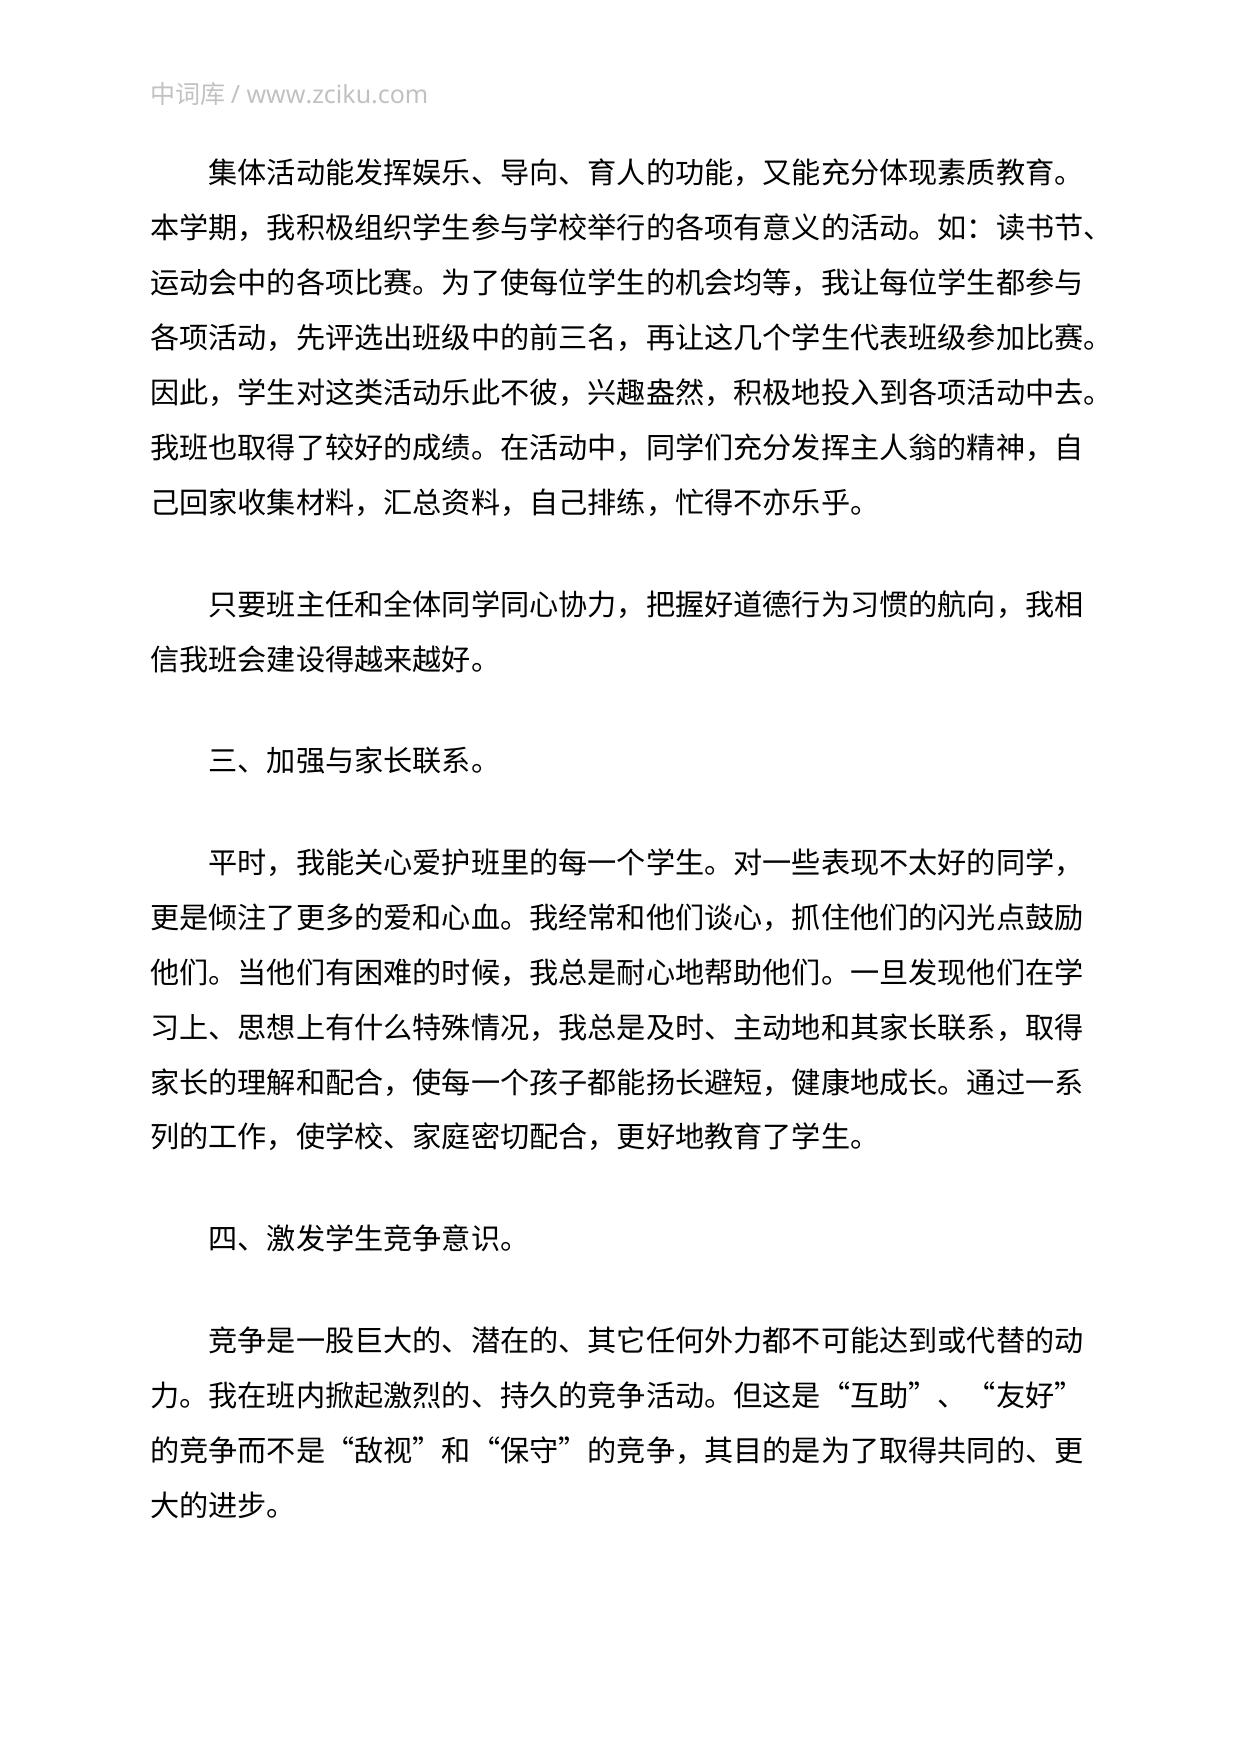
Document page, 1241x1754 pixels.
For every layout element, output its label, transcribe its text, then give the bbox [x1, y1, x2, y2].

text 竞争是一股巨大的、潜在的、其它任何外力都不可能达到或代替的动力。我在班内掀起激烈的、持久的竞争活动。但这是“互助”、“友好”的竞争而不是“敌视”和“保守”的竞争，其目的是为了取得共同的、更大的进步。 [150, 1318, 1090, 1524]
text 只要班主任和全体同学同心协力，把握好道德行为习惯的航向，我相信我班会建设得越来越好。 [150, 581, 1090, 678]
text 平时，我能关心爱护班里的每一个学生。对一些表现不太好的同学，更是倾注了更多的爱和心血。我经常和他们谈心，抓住他们的闪光点鼓励他们。当他们有困难的时候，我总是耐心地帮助他们。一旦发现他们在学习上、思想上有什么特殊情况，我总是及时、主动地和其家长联系，取得家长的理解和配合，使每一个孩子都能扬长避短，健康地成长。通过一系列的工作，使学校、家庭密切配合，更好地教育了学生。 [150, 839, 1090, 1156]
text 集体活动能发挥娱乐、导向、育人的功能，又能充分体现素质教育。本学期，我积极组织学生参与学校举行的各项有意义的活动。如：读书节、运动会中的各项比赛。为了使每位学生的机会均等，我让每位学生都参与各项活动，先评选出班级中的前三名，再让这几个学生代表班级参加比赛。因此，学生对这类活动乐此不彼，兴趣盎然，积极地投入到各项活动中去。我班也取得了较好的成绩。在活动中，同学们充分发挥主人翁的精神，自己回家收集材料，汇总资料，自己排练，忙得不亦乐乎。 [150, 150, 1090, 522]
text 四、激发学生竞争意识。 [150, 1216, 1090, 1258]
text 三、加强与家长联系。 [150, 738, 1090, 780]
